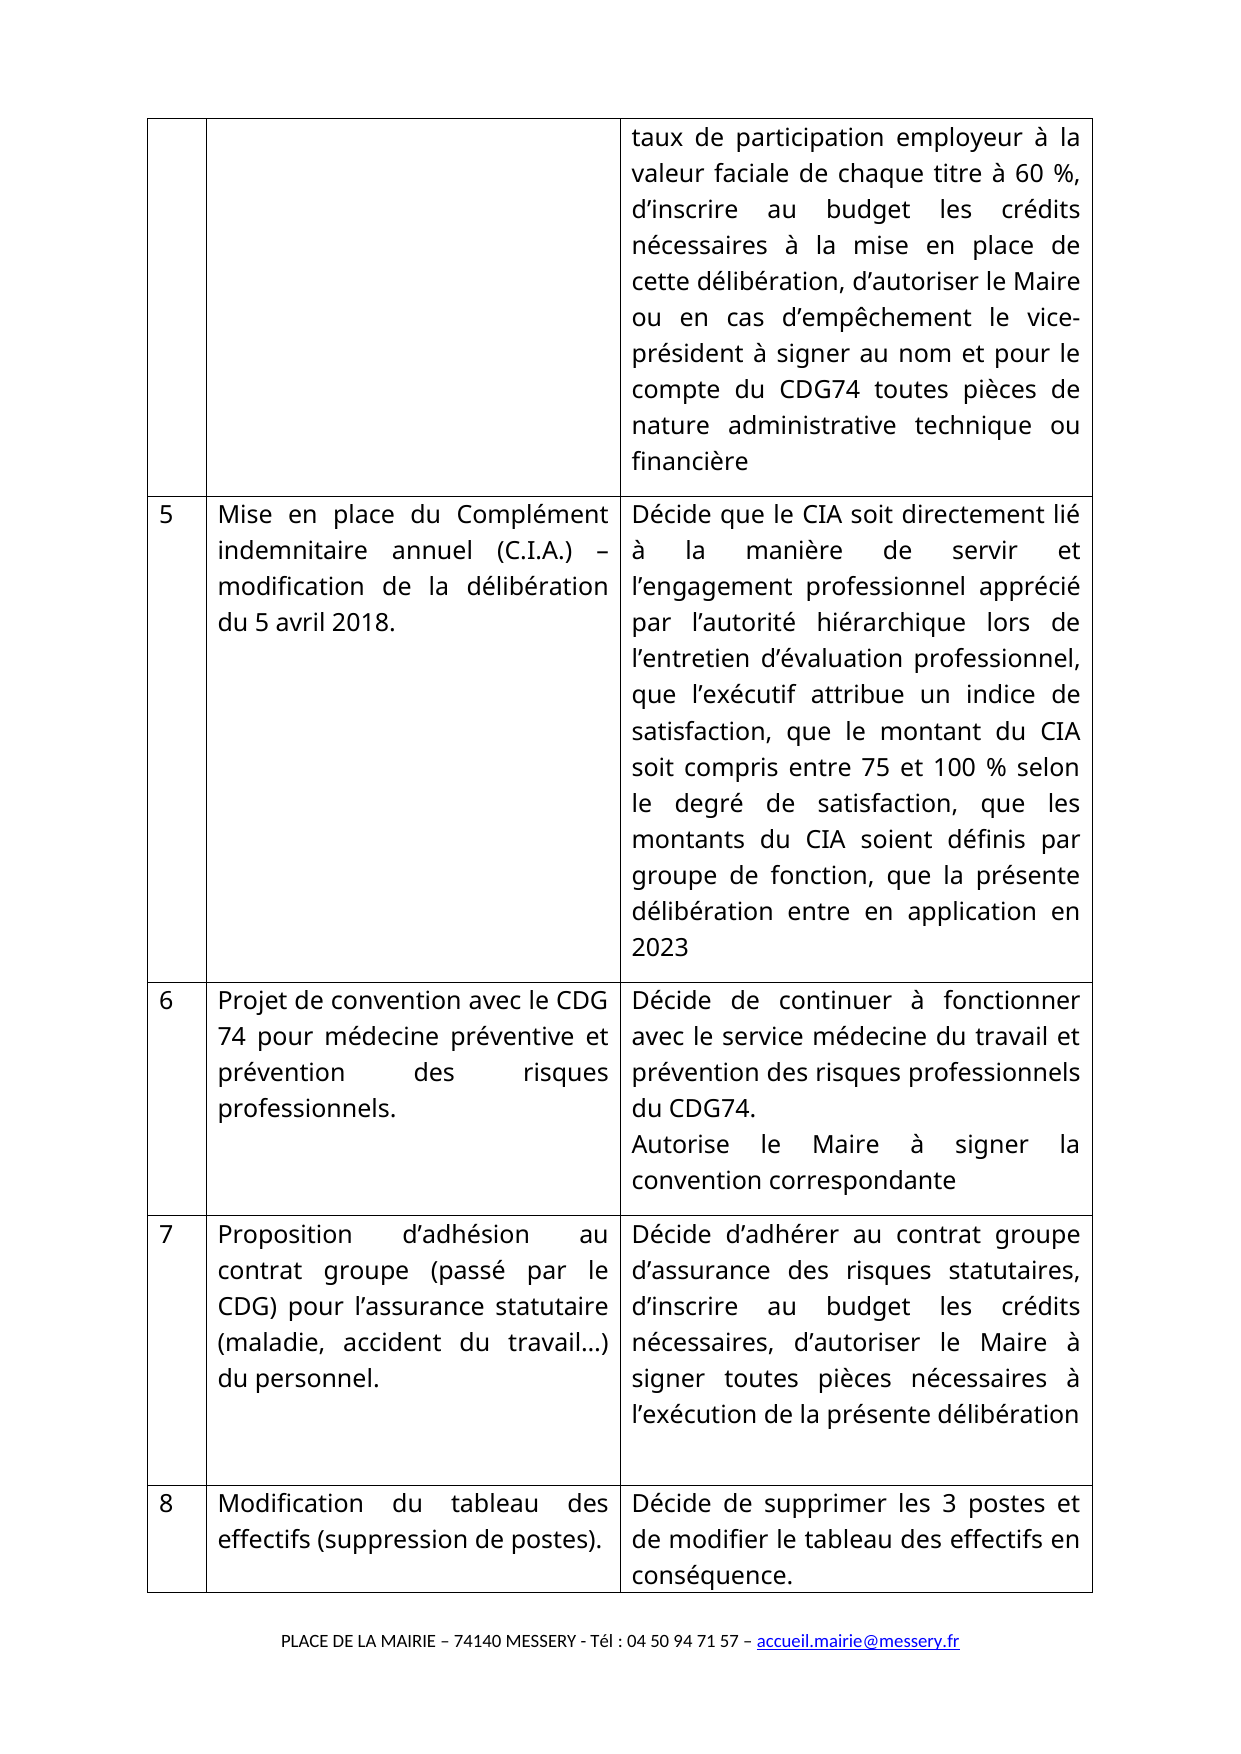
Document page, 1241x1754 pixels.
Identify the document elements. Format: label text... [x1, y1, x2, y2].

table_cell Décide de continuer à fonctionner avec le service médecine du travail et prévention des risques professionnels du CDG74. Autorise le Maire à signer la convention correspondante [621, 983, 1092, 1215]
table_cell Décide d’adhérer au contrat groupe d’assurance des risques statutaires, d’inscrire au budget les crédits nécessaires, d’autoriser le Maire à signer toutes pièces nécessaires à l’exécution de la présente délibération [621, 1216, 1092, 1485]
table_cell 8 [148, 1486, 206, 1592]
table_cell 7 [148, 1216, 206, 1485]
table_cell 6 [148, 983, 206, 1215]
table_cell Décide que le CIA soit directement lié à la manière de servir et l’engagement professionnel apprécié par l’autorité hiérarchique lors de l’entretien d’évaluation professionnel, que l’exécutif attribue un indice de satisfaction, que le montant du CIA soit compris entre 75 et 100 % selon le degré de satisfaction, que les montants du CIA soient définis par groupe de fonction, que la présente délibération entre en application en 2023 [621, 497, 1092, 982]
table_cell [207, 119, 620, 496]
table_cell 4 [148, 119, 206, 496]
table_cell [621, 1486, 1092, 1592]
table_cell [207, 1486, 620, 1592]
table_cell Proposition d’adhésion au contrat groupe (passé par le CDG) pour l’assurance statutaire (maladie, accident du travail…) du personnel. [207, 1216, 620, 1485]
table_cell Mise en place du Complément indemnitaire annuel (C.I.A.) – modification de la délibération du 5 avril 2018. [207, 497, 620, 982]
table_cell Projet de convention avec le CDG 74 pour médecine préventive et prévention des risques professionnels. [207, 983, 620, 1215]
table_cell 5 [148, 497, 206, 982]
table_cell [621, 119, 1092, 496]
